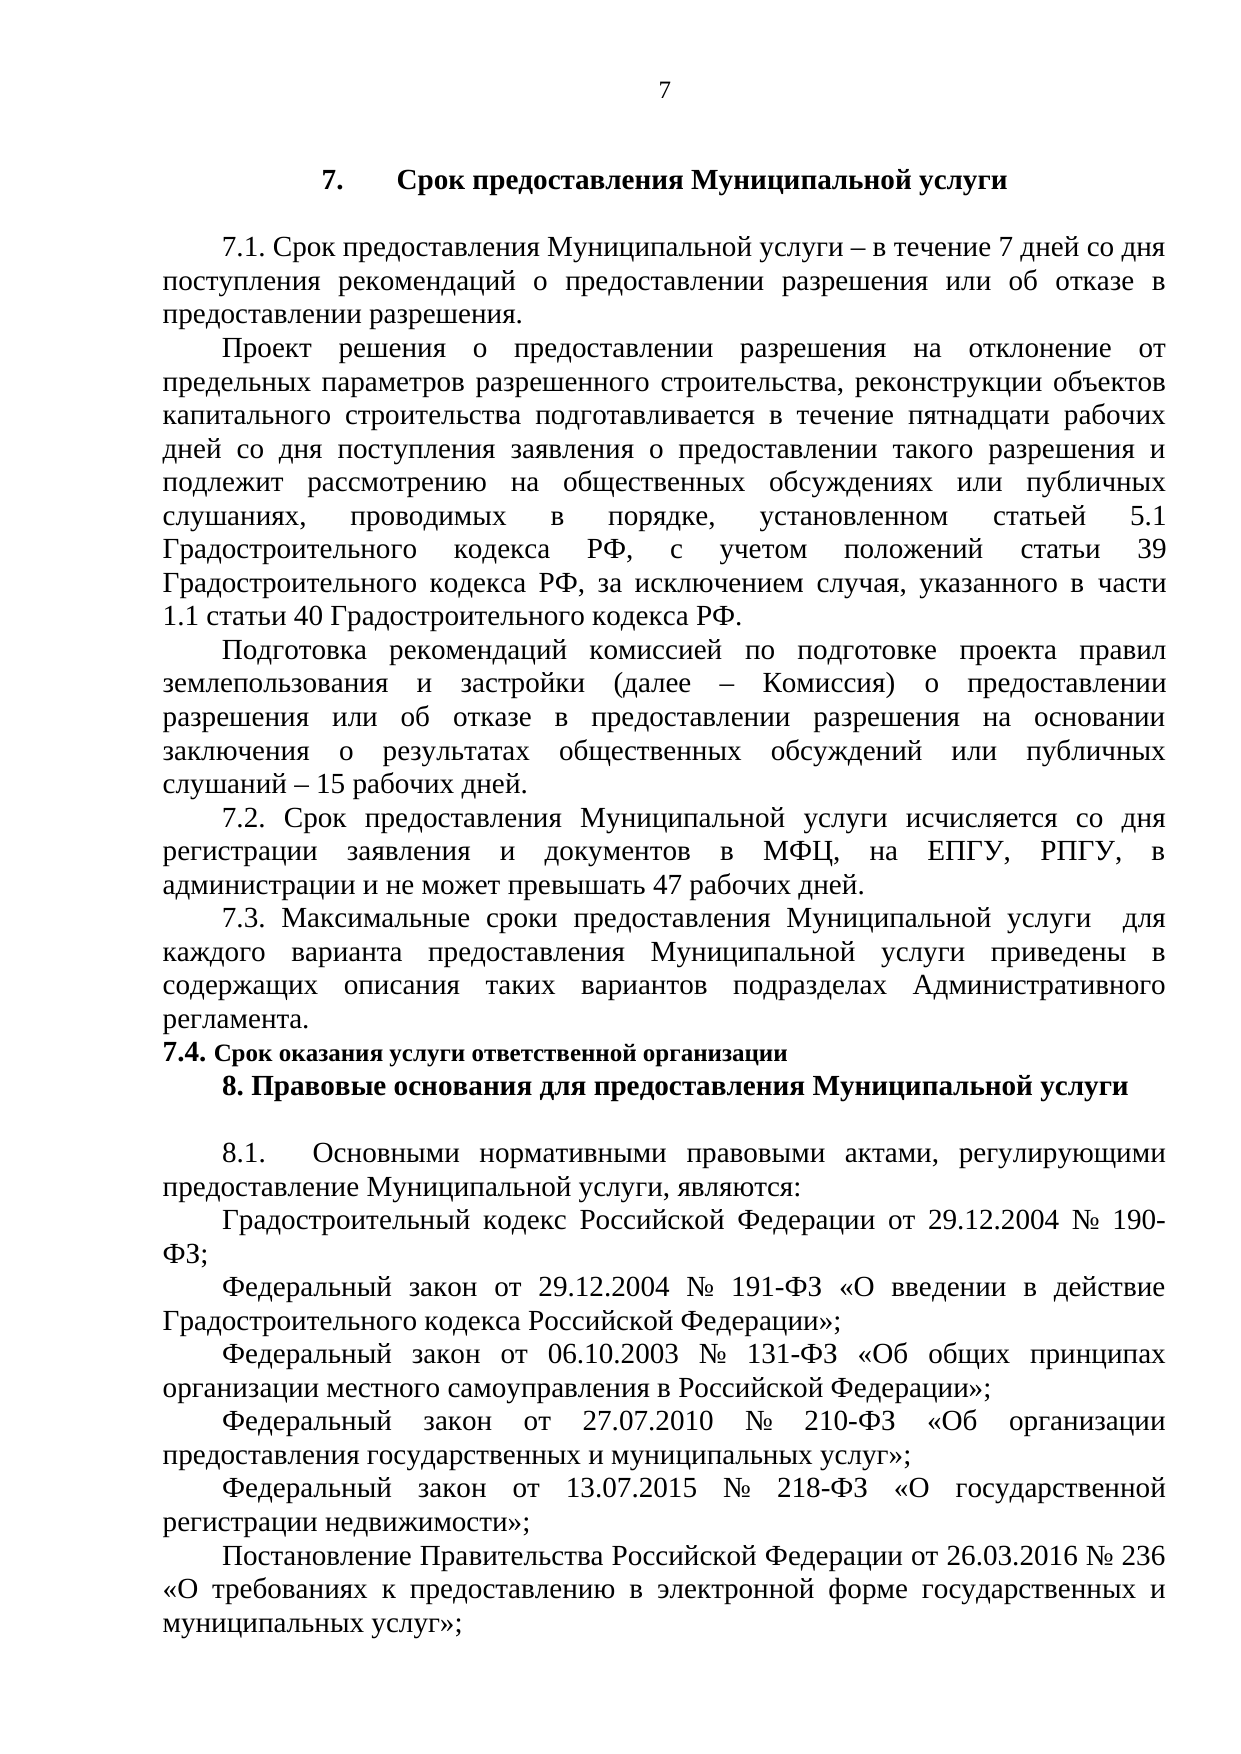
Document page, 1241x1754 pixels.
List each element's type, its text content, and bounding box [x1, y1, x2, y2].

text 7. Срок предоставления Муниципальной услуги [162, 162, 1167, 196]
text 8. Правовые основания для предоставления Муниципальной услуги [162, 1068, 1167, 1102]
text Проект решения о предоставлении разрешения на отклонение от предельных параметров разрешенного строительства, реконструкции объектов капитального строительства подготавливается в течение пятнадцати рабочих дней со дня поступления заявления о предоставлении такого разрешения и подлежит рассмотрению на общественных обсуждениях или публичных слушаниях, проводимых в порядке, установленном статьей 5.1 Градостроительного кодекса РФ, с учетом положений статьи 39 Градостроительного кодекса РФ, за исключением случая, указанного в части 1.1 статьи 40 Градостроительного кодекса РФ. [162, 330, 1167, 632]
text 7.4. Срок оказания услуги ответственной организации [162, 1034, 1167, 1068]
text 8.1. Основными нормативными правовыми актами, регулирующими предоставление Муниципальной услуги, являются: [162, 1135, 1167, 1202]
text Градостроительный кодекс Российской Федерации от 29.12.2004 № 190-ФЗ; [162, 1202, 1167, 1269]
text Подготовка рекомендаций комиссией по подготовке проекта правил землепользования и застройки (далее – Комиссия) о предоставлении разрешения или об отказе в предоставлении разрешения на основании заключения о результатах общественных обсуждений или публичных слушаний – 15 рабочих дней. [162, 632, 1167, 800]
text 7.1. Срок предоставления Муниципальной услуги – в течение 7 дней со дня поступления рекомендаций о предоставлении разрешения или об отказе в предоставлении разрешения. [162, 229, 1167, 330]
text Федеральный закон от 13.07.2015 № 218-ФЗ «О государственной регистрации недвижимости»; [162, 1471, 1167, 1538]
text Федеральный закон от 06.10.2003 № 131-ФЗ «Об общих принципах организации местного самоуправления в Российской Федерации»; [162, 1336, 1167, 1403]
text 7.3. Максимальные сроки предоставления Муниципальной услуги для каждого варианта предоставления Муниципальной услуги приведены в содержащих описания таких вариантов подразделах Административного регламента. [162, 900, 1167, 1034]
text Федеральный закон от 29.12.2004 № 191-ФЗ «О введении в действие Градостроительного кодекса Российской Федерации»; [162, 1269, 1167, 1336]
text 7.2. Срок предоставления Муниципальной услуги исчисляется со дня регистрации заявления и документов в МФЦ, на ЕПГУ, РПГУ, в администрации и не может превышать 47 рабочих дней. [162, 800, 1167, 900]
text Постановление Правительства Российской Федерации от 26.03.2016 № 236 «О требованиях к предоставлению в электронной форме государственных и муниципальных услуг»; [162, 1538, 1167, 1638]
text Федеральный закон от 27.07.2010 № 210-ФЗ «Об организации предоставления государственных и муниципальных услуг»; [162, 1403, 1167, 1471]
